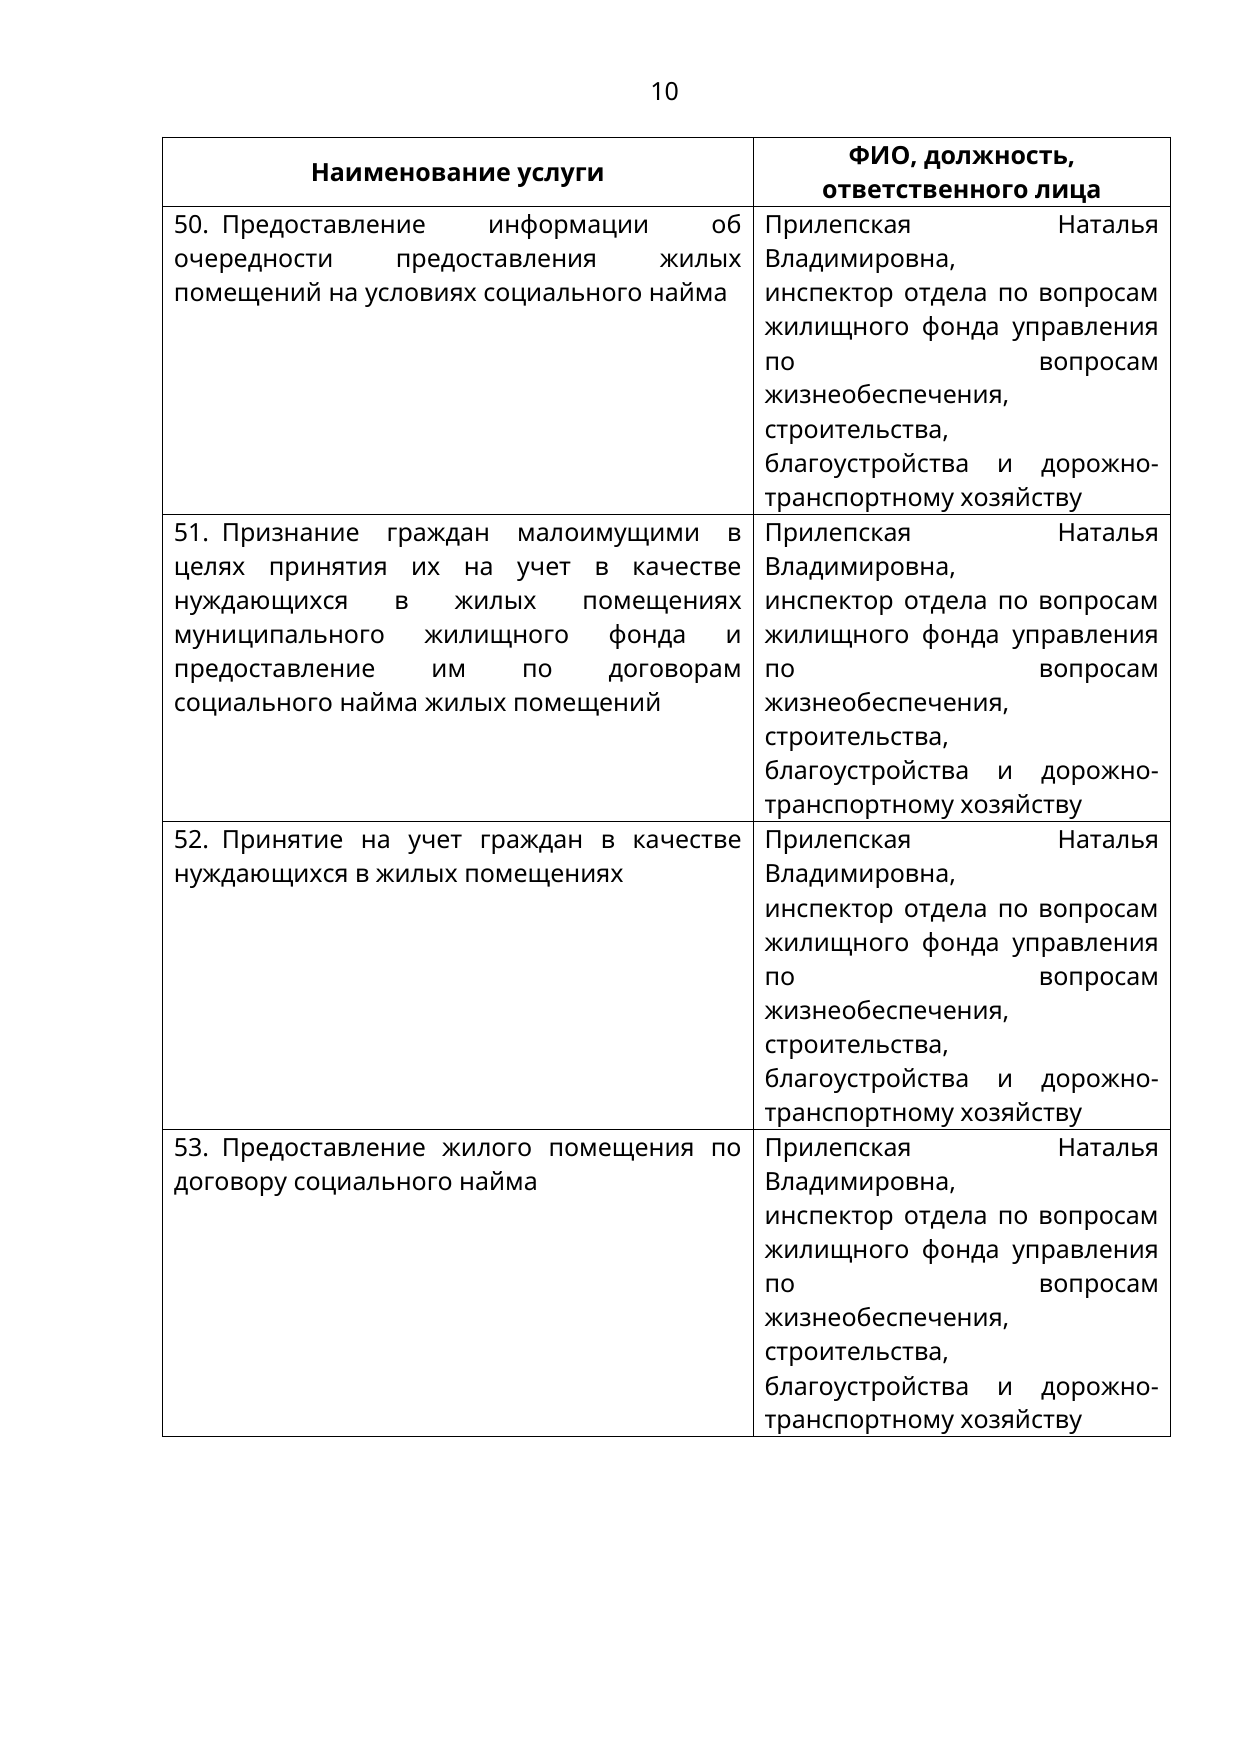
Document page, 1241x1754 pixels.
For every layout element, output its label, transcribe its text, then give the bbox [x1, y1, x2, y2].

table_header Наименование услуги [163, 138, 753, 206]
table_header ФИО, должность, ответственного лица [754, 138, 1170, 206]
table_cell Признание граждан малоимущими в целях принятия их на учет в качестве нуждающихся в жилых помещениях муниципального жилищного фонда и предоставление им по договорам социального найма жилых помещений [163, 515, 753, 821]
table_cell Принятие на учет граждан в качестве нуждающихся в жилых помещениях [163, 822, 753, 1129]
table_cell Предоставление информации об очередности предоставления жилых помещений на условиях социального найма [163, 207, 753, 513]
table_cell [754, 1130, 1170, 1436]
table_cell Предоставление жилого помещения по договору социального найма [163, 1130, 753, 1436]
